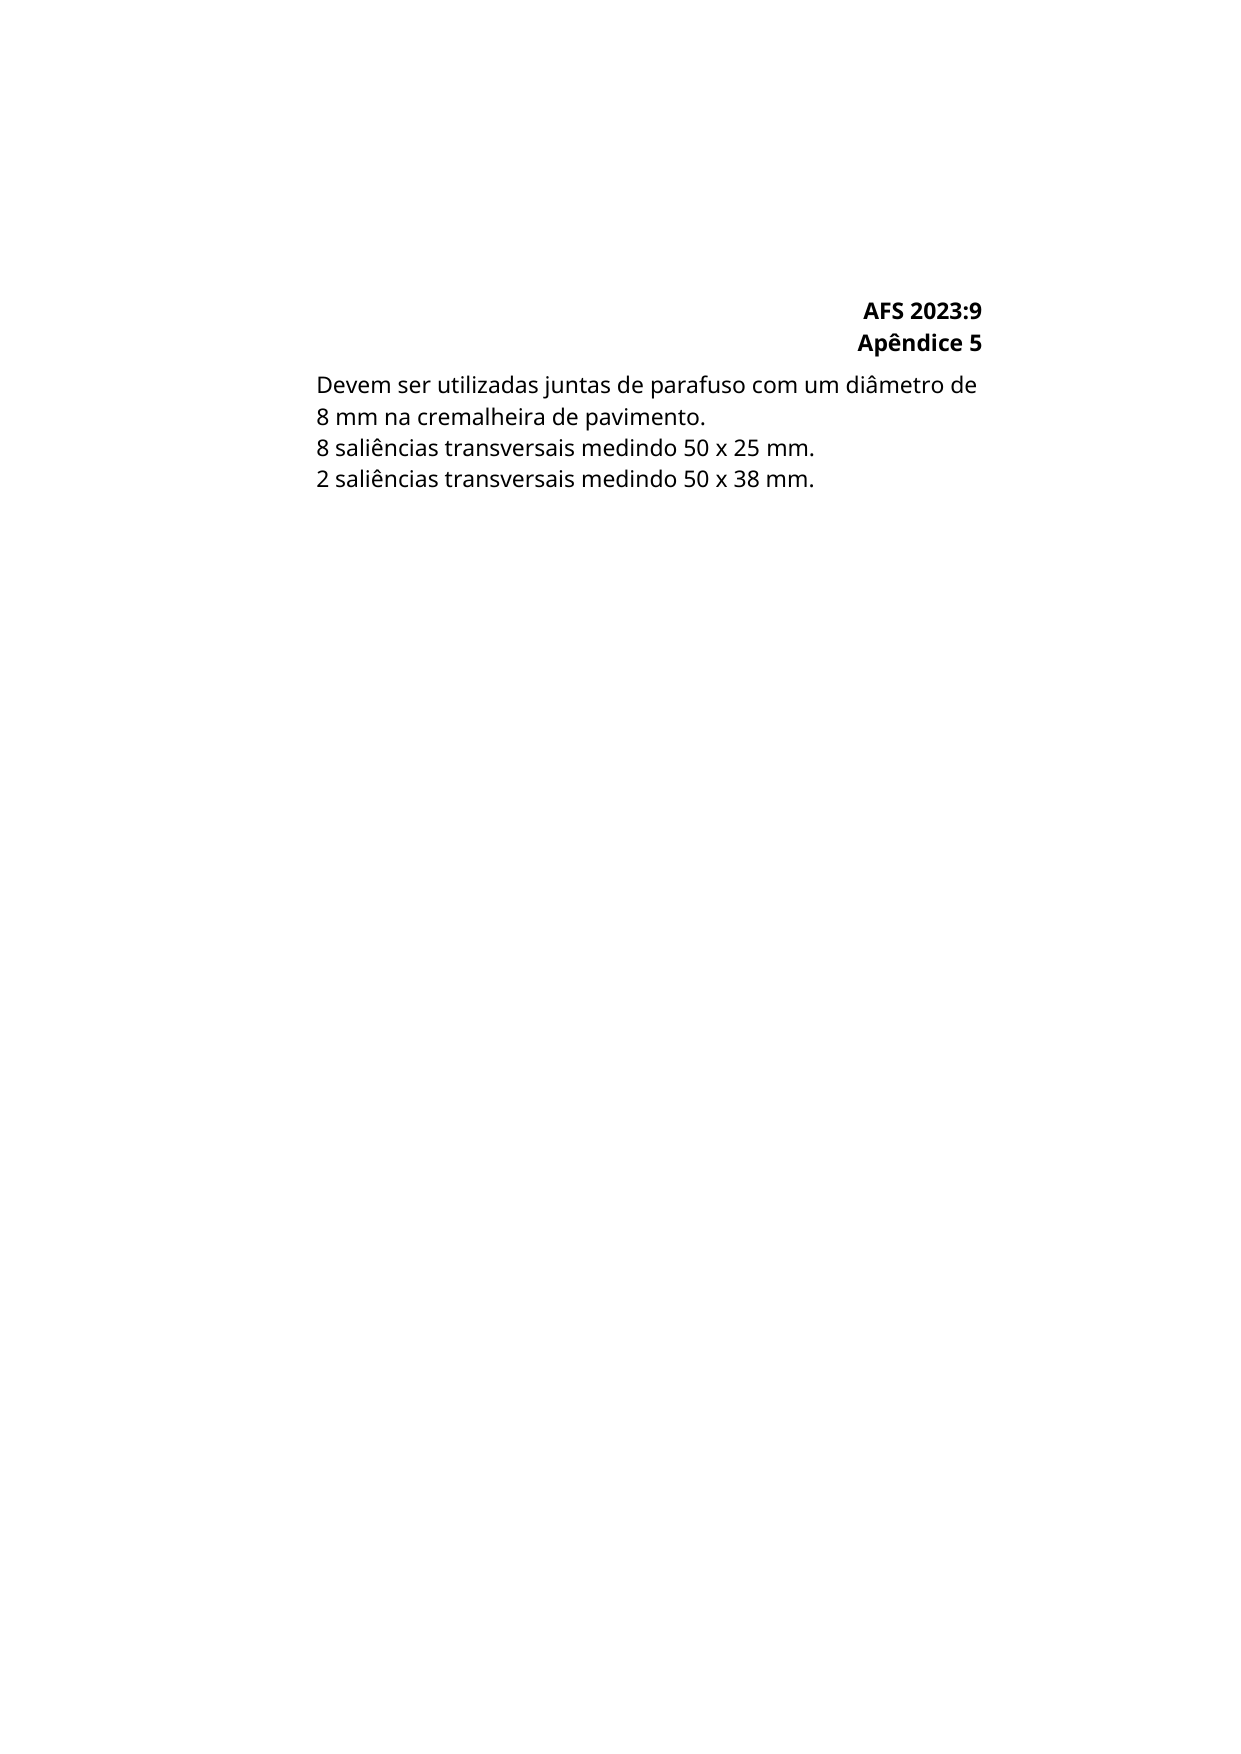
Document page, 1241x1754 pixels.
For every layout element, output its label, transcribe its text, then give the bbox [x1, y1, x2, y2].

text Devem ser utilizadas juntas de parafuso com um diâmetro de 8 mm na cremalheira de pavimento. [316, 369, 982, 432]
text 8 saliências transversais medindo 50 x 25 mm. [316, 432, 982, 463]
text 2 saliências transversais medindo 50 x 38 mm. [316, 463, 982, 494]
